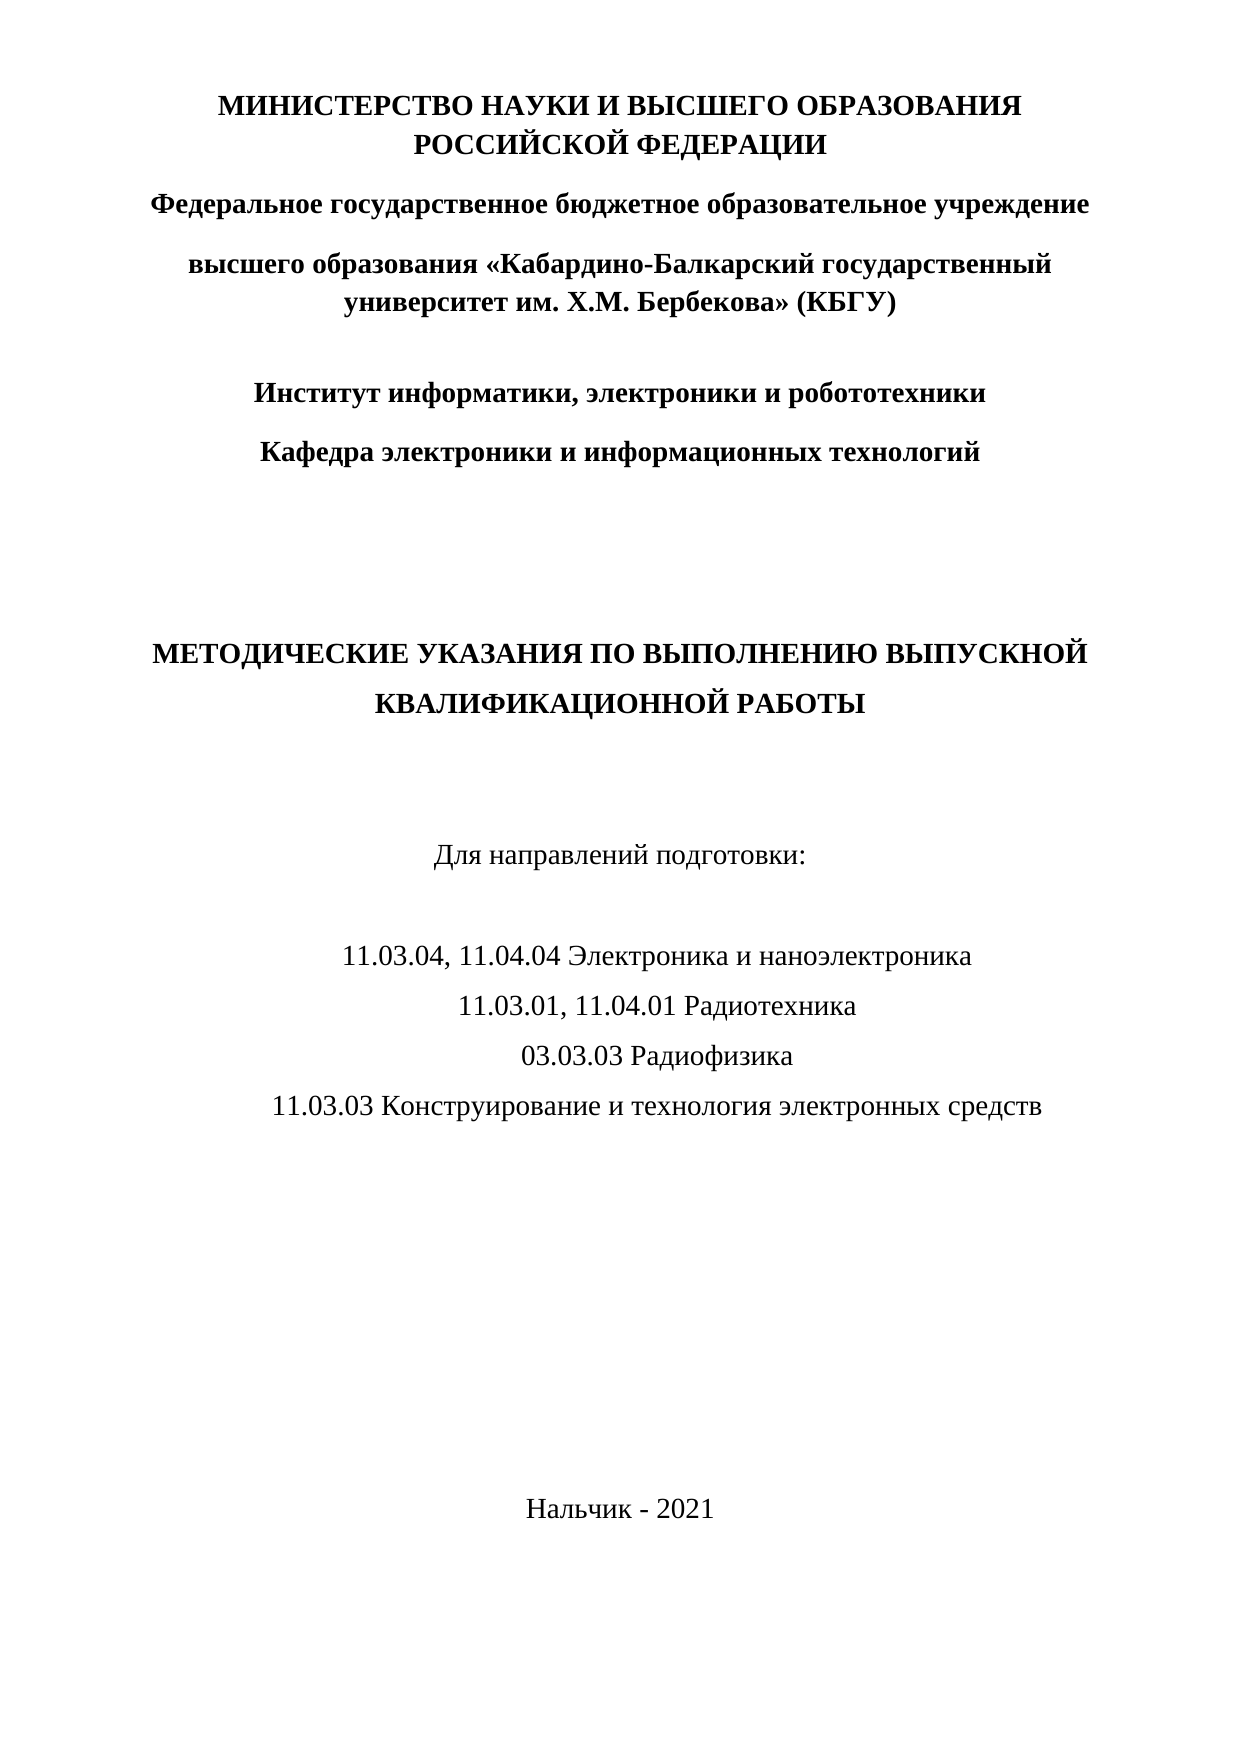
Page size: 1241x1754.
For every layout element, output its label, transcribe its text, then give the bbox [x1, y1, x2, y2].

text МИНИСТЕРСТВО НАУКИ И ВЫСШЕГО ОБРАЗОВАНИЯ РОССИЙСКОЙ ФЕДЕРАЦИИ [118, 88, 1122, 161]
text МЕТОДИЧЕСКИЕ УКАЗАНИЯ ПО ВЫПОЛНЕНИЮ ВЫПУСКНОЙ КВАЛИФИКАЦИОННОЙ РАБОТЫ [118, 636, 1122, 719]
text Институт информатики, электроники и робототехники [118, 375, 1122, 409]
text Для направлений подготовки: [118, 837, 1122, 871]
text 11.03.03 Конструирование и технология электронных средств [118, 1088, 1122, 1122]
text 03.03.03 Радиофизика [118, 1038, 1122, 1072]
text высшего образования «Кабардино-Балкарский государственный университет им. Х.М. Бербекова» (КБГУ) [118, 246, 1122, 350]
text 11.03.01, 11.04.01 Радиотехника [118, 988, 1122, 1021]
text 11.03.04, 11.04.04 Электроника и наноэлектроника [118, 938, 1122, 971]
text Нальчик - 2021 [118, 1491, 1122, 1524]
text Федеральное государственное бюджетное образовательное учреждение [118, 186, 1122, 220]
subtitle Кафедра электроники и информационных технологий [118, 434, 1122, 468]
